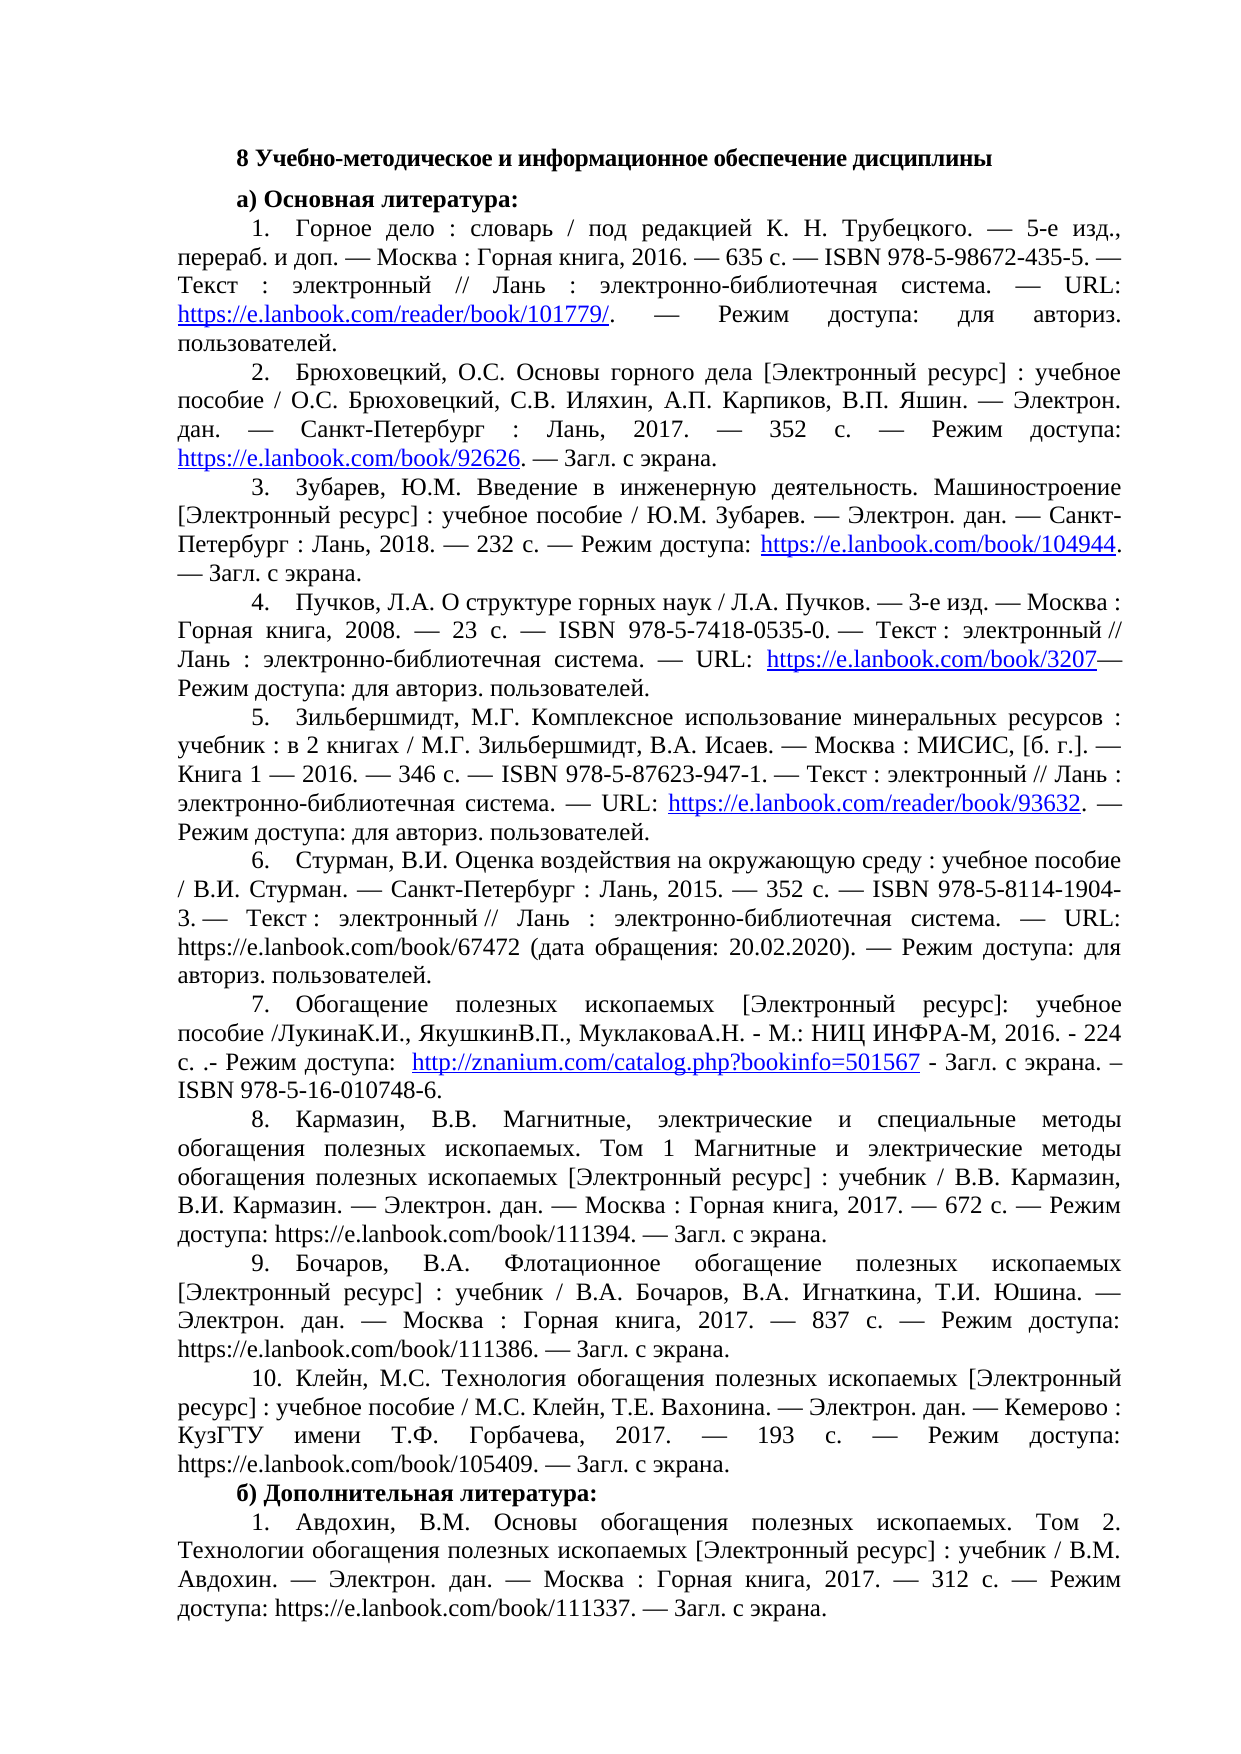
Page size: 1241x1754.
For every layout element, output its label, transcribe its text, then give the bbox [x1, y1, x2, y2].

list Бочаров, В.А. Флотационное обогащение полезных ископаемых [Электронный ресурс] : учебник / В.А. Бочаров, В.А. Игнаткина, Т.И. Юшина. — Электрон. дан. — Москва : Горная книга, 2017. — 837 с. — Режим доступа: https://e.lanbook.com/book/111386. — Загл. с экрана. [177, 1248, 1122, 1363]
list Зильбершмидт, М.Г. Комплексное использование минеральных ресурсов : учебник : в 2 книгах / М.Г. Зильбершмидт, В.А. Исаев. — Москва : МИСИС, [б. г.]. — Книга 1 — 2016. — 346 с. — ISBN 978-5-87623-947-1. — Текст : электронный // Лань : электронно-библиотечная система. — URL: https://e.lanbook.com/reader/book/93632. — Режим доступа: для авториз. пользователей. [177, 702, 1122, 846]
list Авдохин, В.М. Основы обогащения полезных ископаемых. Том 2. Технологии обогащения полезных ископаемых [Электронный ресурс] : учебник / В.М. Авдохин. — Электрон. дан. — Москва : Горная книга, 2017. — 312 с. — Режим доступа: https://e.lanbook.com/book/111337. — Загл. с экрана. [177, 1507, 1122, 1622]
list Обогащение полезных ископаемых [Электронный ресурс]: учебное пособие /ЛукинаК.И., ЯкушкинВ.П., МуклаковаА.Н. - М.: НИЦ ИНФРА-М, 2016. - 224 с. .- Режим доступа: http://znanium.com/catalog.php?bookinfo=501567 - Загл. с экрана. –ISBN 978-5-16-010748-6. [177, 989, 1122, 1104]
list Брюховецкий, О.С. Основы горного дела [Электронный ресурс] : учебное пособие / О.С. Брюховецкий, С.В. Иляхин, А.П. Карпиков, В.П. Яшин. — Электрон. дан. — Санкт-Петербург : Лань, 2017. — 352 с. — Режим доступа: https://e.lanbook.com/book/92626. — Загл. с экрана. [177, 357, 1122, 472]
list Кармазин, В.В. Магнитные, электрические и специальные методы обогащения полезных ископаемых. Том 1 Магнитные и электрические методы обогащения полезных ископаемых [Электронный ресурс] : учебник / В.В. Кармазин, В.И. Кармазин. — Электрон. дан. — Москва : Горная книга, 2017. — 672 с. — Режим доступа: https://e.lanbook.com/book/111394. — Загл. с экрана. [177, 1104, 1122, 1248]
list Горное дело : словарь / под редакцией К. Н. Трубецкого. — 5-е изд., перераб. и доп. — Москва : Горная книга, 2016. — 635 с. — ISBN 978-5-98672-435-5. — Текст : электронный // Лань : электронно-библиотечная система. — URL: https://e.lanbook.com/reader/book/101779/. — Режим доступа: для авториз. пользователей. [177, 213, 1122, 357]
text б) Дополнительная литература: [177, 1478, 1122, 1507]
list Клейн, М.С. Технология обогащения полезных ископаемых [Электронный ресурс] : учебное пособие / М.С. Клейн, Т.Е. Вахонина. — Электрон. дан. — Кемерово : КузГТУ имени Т.Ф. Горбачева, 2017. — 193 с. — Режим доступа: https://e.lanbook.com/book/105409. — Загл. с экрана. [177, 1363, 1122, 1478]
list Пучков, Л.А. О структуре горных наук / Л.А. Пучков. — 3-е изд. — Москва : Горная книга, 2008. — 23 с. — ISBN 978-5-7418-0535-0. — Текст : электронный // Лань : электронно-библиотечная система. — URL: https://e.lanbook.com/book/3207— Режим доступа: для авториз. пользователей. [177, 587, 1122, 702]
text 8 Учебно-методическое и информационное обеспечение дисциплины [236, 143, 1122, 172]
text а) Основная литература: [177, 184, 1122, 213]
list Зубарев, Ю.М. Введение в инженерную деятельность. Машиностроение [Электронный ресурс] : учебное пособие / Ю.М. Зубарев. — Электрон. дан. — Санкт-Петербург : Лань, 2018. — 232 с. — Режим доступа: https://e.lanbook.com/book/104944. — Загл. с экрана. [177, 472, 1122, 587]
list Стурман, В.И. Оценка воздействия на окружающую среду : учебное пособие / В.И. Стурман. — Санкт-Петербург : Лань, 2015. — 352 с. — ISBN 978-5-8114-1904-3. — Текст : электронный // Лань : электронно-библиотечная система. — URL: https://e.lanbook.com/book/67472 (дата обращения: 20.02.2020). — Режим доступа: для авториз. пользователей. [177, 846, 1122, 989]
